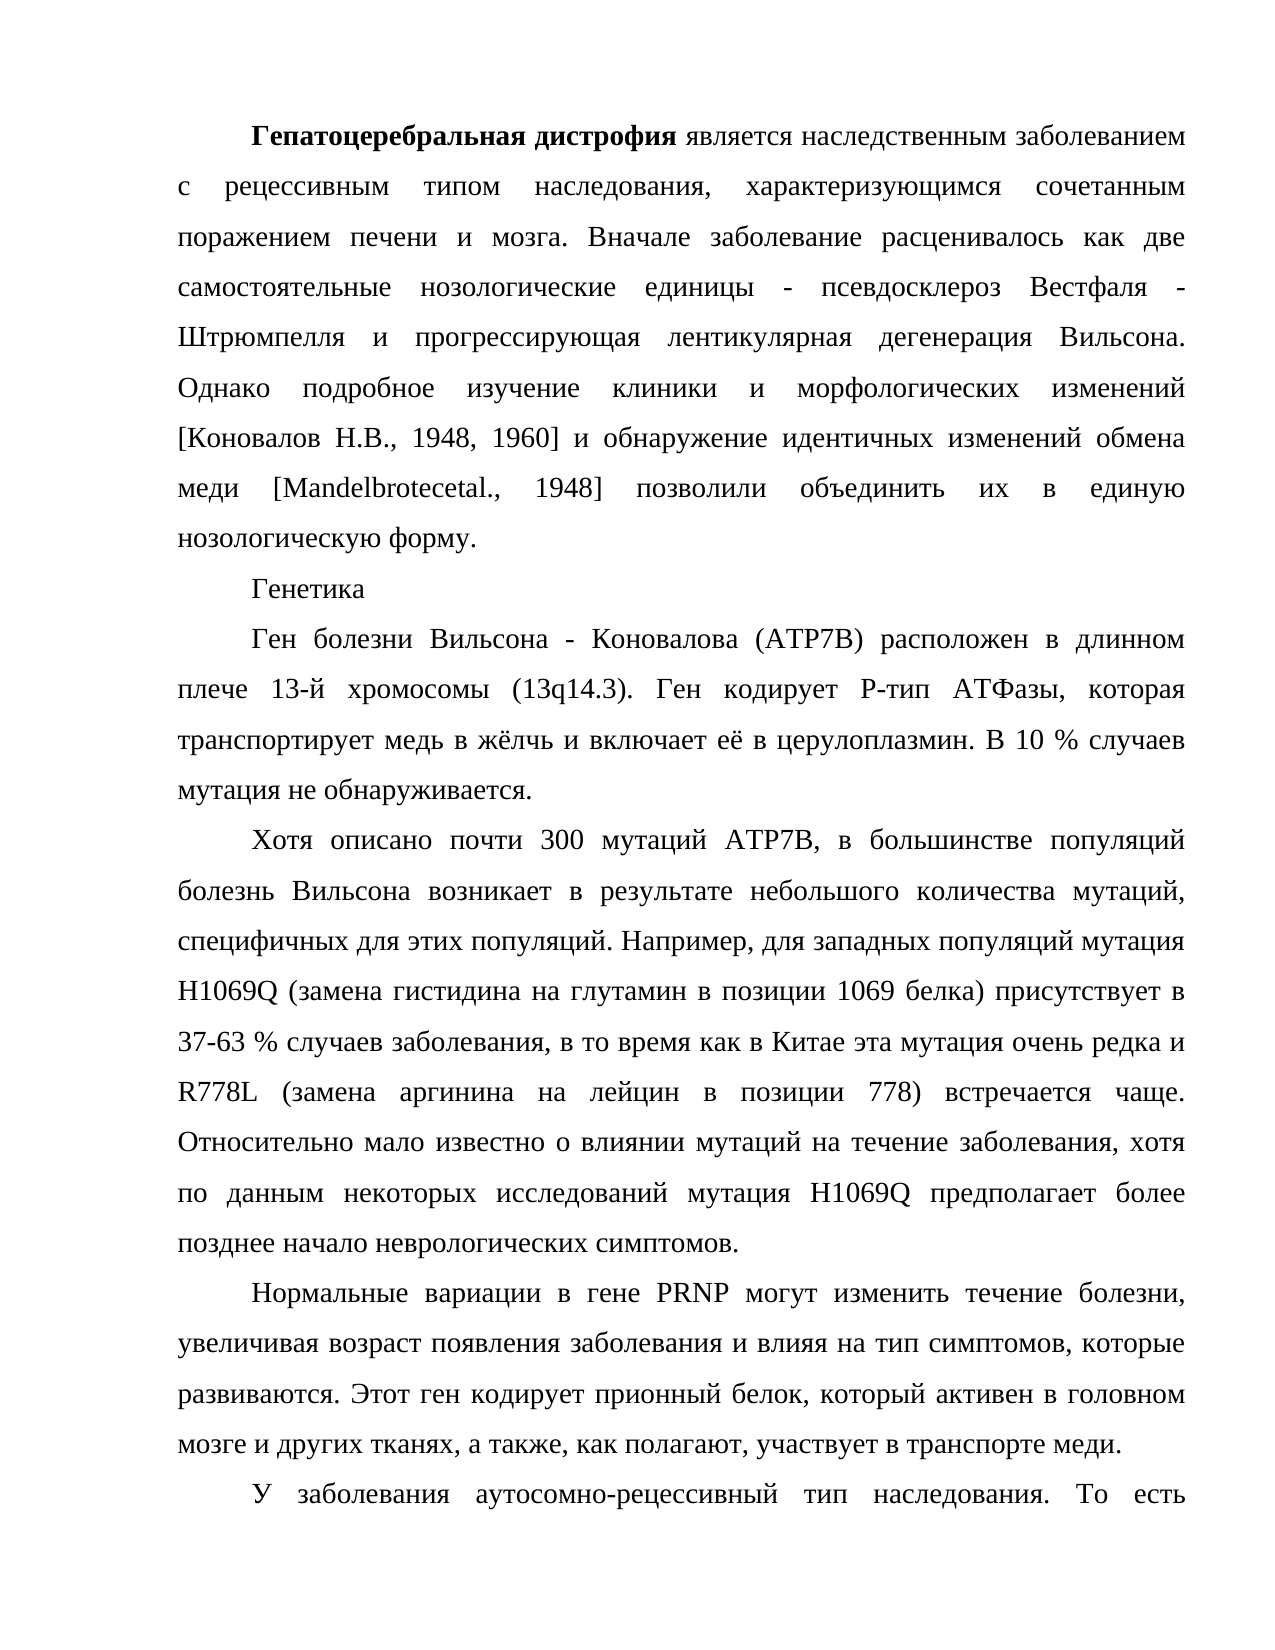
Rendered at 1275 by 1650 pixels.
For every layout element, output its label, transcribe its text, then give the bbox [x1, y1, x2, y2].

text Ген болезни Вильсона - Коновалова (ATP7B) расположен в длинном плече 13-й хромосомы (13q14.3). Ген кодирует P-тип АТФазы, которая транспортирует медь в жёлчь и включает её в церулоплазмин. В 10 % случаев мутация не обнаруживается. [177, 621, 1186, 806]
text Гепатоцеребральная дистрофия является наследственным заболеванием с рецессивным типом наследования, характеризующимся сочетанным поражением печени и мозга. Вначале заболевание расценивалось как две самостоятельные нозологические единицы - псевдосклероз Вестфаля - Штрюмпелля и прогрессирующая лентикулярная дегенерация Вильсона. Однако подробное изучение клиники и морфологических изменений [Коновалов Н.В., 1948, 1960] и обнаружение идентичных изменений обмена меди [Mandelbroteсetаl., 1948] позволили объединить их в единую нозологическую форму. [177, 118, 1186, 554]
text Генетика [177, 571, 1186, 604]
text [177, 1477, 1186, 1510]
text Хотя описано почти 300 мутаций ATP7B, в большинстве популяций болезнь Вильсона возникает в результате небольшого количества мутаций, специфичных для этих популяций. Например, для западных популяций мутация H1069Q (замена гистидина на глутамин в позиции 1069 белка) присутствует в 37-63 % случаев заболевания, в то время как в Китае эта мутация очень редка и R778L (замена аргинина на лейцин в позиции 778) встречается чаще. Относительно мало известно о влиянии мутаций на течение заболевания, хотя по данным некоторых исследований мутация H1069Q предполагает более позднее начало неврологических симптомов. [177, 822, 1186, 1258]
text Нормальные вариации в гене PRNP могут изменить течение болезни, увеличивая возраст появления заболевания и влияя на тип симптомов, которые развиваются. Этот ген кодирует прионный белок, который активен в головном мозге и других тканях, а также, как полагают, участвует в транспорте меди. [177, 1275, 1186, 1460]
